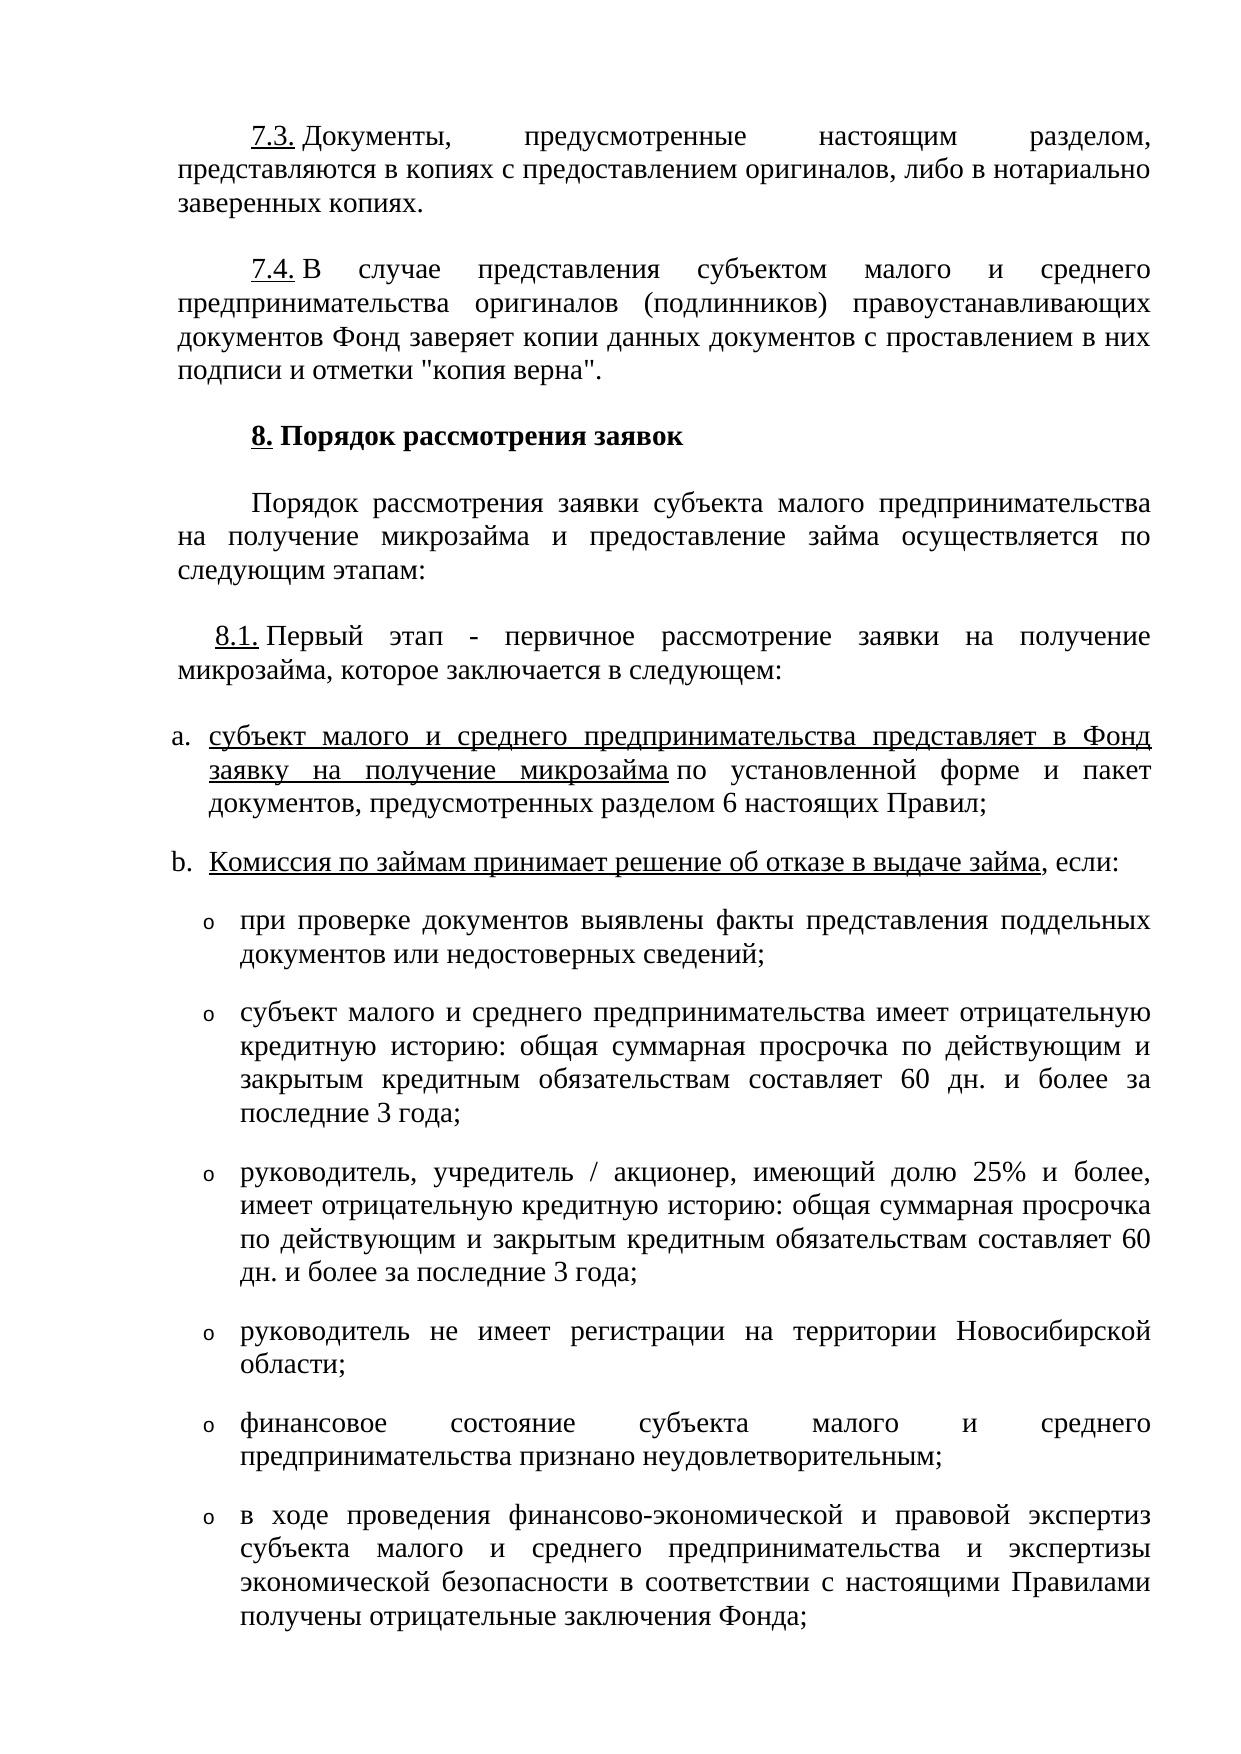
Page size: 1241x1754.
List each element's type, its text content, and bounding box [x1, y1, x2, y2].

list Комиссия по займам принимает решение об отказе в выдаче займа, если: [171, 844, 1152, 877]
list в ходе проведения финансово-экономической и правовой экспертиз субъекта малого и среднего предпринимательства и экспертизы экономической безопасности в соответствии с настоящими Правилами получены отрицательные заключения Фонда; [202, 1497, 1152, 1631]
list руководитель, учредитель / акционер, имеющий долю 25% и более, имеет отрицательную кредитную историю: общая суммарная просрочка по действующим и закрытым кредитным обязательствам составляет 60 дн. и более за последние 3 года; [202, 1154, 1152, 1288]
list субъект малого и среднего предпринимательства представляет в Фонд заявку на получение микрозайма по установленной форме и пакет документов, предусмотренных разделом 6 настоящих Правил; [171, 718, 1152, 819]
list руководитель не имеет регистрации на территории Новосибирской области; [202, 1313, 1152, 1380]
text Порядок рассмотрения заявки субъекта малого предпринимательства на получение микрозайма и предоставление займа осуществляется по следующим этапам: [177, 485, 1152, 586]
list при проверке документов выявлены факты представления поддельных документов или недостоверных сведений; [202, 902, 1152, 969]
text 7.4. В случае представления субъектом малого и среднего предпринимательства оригиналов (подлинников) правоустанавливающих документов Фонд заверяет копии данных документов с проставлением в них подписи и отметки "копия верна". [177, 252, 1152, 386]
text 7.3. Документы, предусмотренные настоящим разделом, представляются в копиях с предоставлением оригиналов, либо в нотариально заверенных копиях. [177, 118, 1152, 219]
text 8. Порядок рассмотрения заявок [177, 418, 1152, 452]
text 8.1. Первый этап - первичное рассмотрение заявки на получение микрозайма, которое заключается в следующем: [177, 618, 1152, 685]
list субъект малого и среднего предпринимательства имеет отрицательную кредитную историю: общая суммарная просрочка по действующим и закрытым кредитным обязательствам составляет 60 дн. и более за последние 3 года; [202, 994, 1152, 1129]
list финансовое состояние субъекта малого и среднего предпринимательства признано неудовлетворительным; [202, 1405, 1152, 1472]
